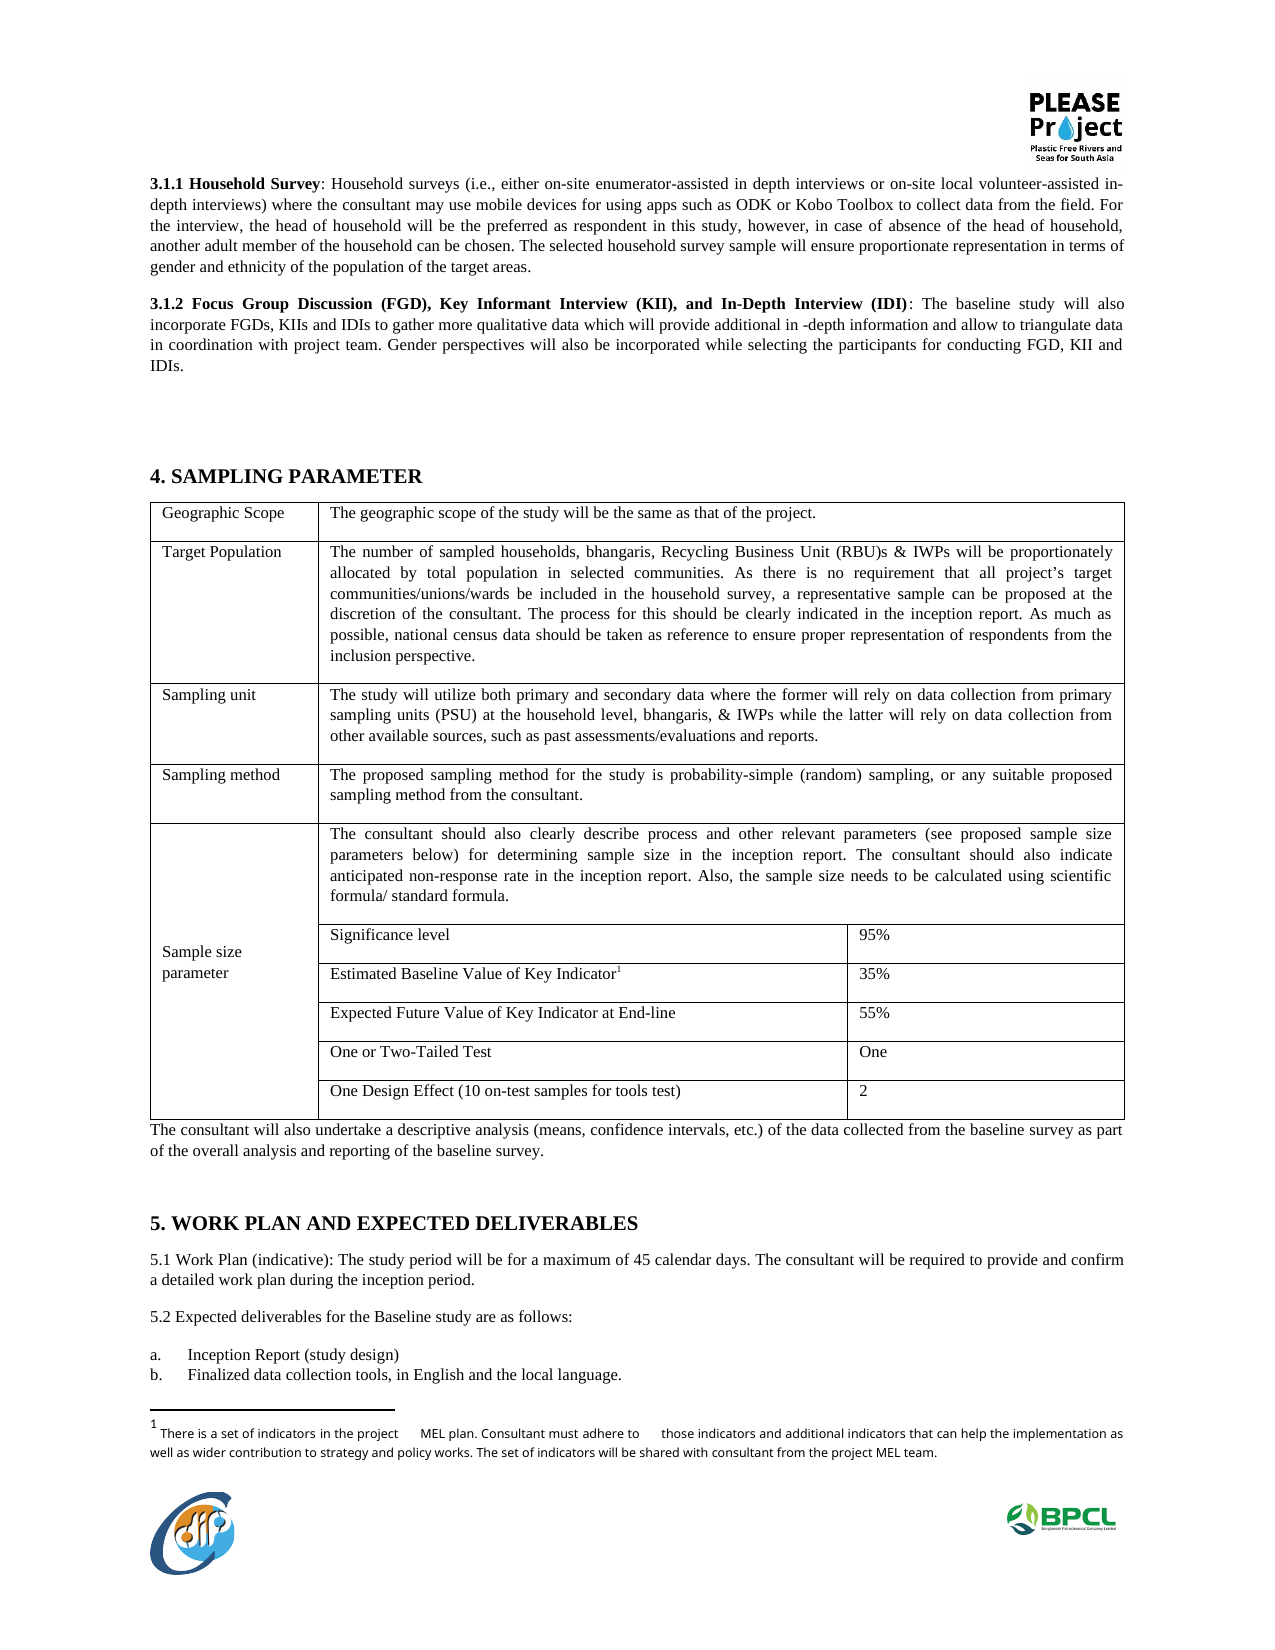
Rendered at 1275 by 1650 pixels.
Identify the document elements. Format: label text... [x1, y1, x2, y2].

subtitle 5. WORK PLAN AND EXPECTED DELIVERABLES [150, 1211, 1125, 1235]
text 5.2 Expected deliverables for the Baseline study are as follows: [150, 1307, 1125, 1326]
table_cell Target Population [151, 542, 318, 683]
table_cell One [848, 1042, 1124, 1080]
picture [150, 1492, 235, 1575]
table_cell The consultant should also clearly describe process and other relevant parameters (see proposed sample size parameters below) for determining sample size in the inception report. The consultant should also indicate anticipated non-response rate in the inception report. Also, the sample size needs to be calculated using scientific formula/ standard formula. [319, 824, 1124, 924]
table_cell The number of sampled households, bhangaris, Recycling Business Unit (RBU)s & IWPs will be proportionately allocated by total population in selected communities. As there is no requirement that all project’s target communities/unions/wards be included in the household survey, a representative sample can be proposed at the discretion of the consultant. The process for this should be clearly indicated in the inception report. As much as possible, national census data should be taken as reference to ensure proper representation of respondents from the inclusion perspective. [319, 542, 1124, 683]
table_cell Expected Future Value of Key Indicator at End-line [319, 1003, 847, 1041]
text The consultant will also undertake a descriptive analysis (means, confidence intervals, etc.) of the data collected from the baseline survey as part of the overall analysis and reporting of the baseline survey. [150, 1120, 1125, 1159]
text 3.1.2 Focus Group Discussion (FGD), Key Informant Interview (KII), and In-Depth Interview (IDI): The baseline study will also incorporate FGDs, KIIs and IDIs to gather more qualitative data which will provide additional in -depth information and allow to triangulate data in coordination with project team. Gender perspectives will also be incorporated while selecting the participants for conducting FGD, KII and IDIs. [150, 294, 1125, 375]
table_cell 55% [848, 1003, 1124, 1041]
picture [1026, 75, 1125, 175]
table_cell One or Two-Tailed Test [319, 1042, 847, 1080]
list Finalized data collection tools, in English and the local language. [150, 1365, 1125, 1384]
table_header Geographic Scope [151, 503, 318, 541]
table_cell The proposed sampling method for the study is probability-simple (random) sampling, or any suitable proposed sampling method from the consultant. [319, 765, 1124, 823]
text 3.1.1 Household Survey: Household surveys (i.e., either on-site enumerator-assisted in depth interviews or on-site local volunteer-assisted in-depth interviews) where the consultant may use mobile devices for using apps such as ODK or Kobo Toolbox to collect data from the field. For the interview, the head of household will be the preferred as respondent in this study, however, in case of absence of the head of household, another adult member of the household can be chosen. The selected household survey sample will ensure proportionate representation in terms of gender and ethnicity of the population of the target areas. [150, 174, 1125, 276]
table_cell 2 [848, 1081, 1124, 1119]
table_cell Significance level [319, 925, 847, 963]
table_cell Sample size parameter [151, 824, 318, 1119]
table_cell Sampling method [151, 765, 318, 823]
table_header The geographic scope of the study will be the same as that of the project. [319, 503, 1124, 541]
table_cell Estimated Baseline Value of Key Indicator [319, 964, 847, 1002]
list Inception Report (study design) [150, 1344, 1125, 1364]
table_cell 95% [848, 925, 1124, 963]
table_cell The study will utilize both primary and secondary data where the former will rely on data collection from primary sampling units (PSU) at the household level, bhangaris, & IWPs while the latter will rely on data collection from other available sources, such as past assessments/evaluations and reports. [319, 684, 1124, 763]
subtitle 4. SAMPLING PARAMETER [150, 464, 1125, 488]
table_cell Sampling unit [151, 684, 318, 763]
table_cell 35% [848, 964, 1124, 1002]
text 5.1 Work Plan (indicative): The study period will be for a maximum of 45 calendar days. The consultant will be required to provide and confirm a detailed work plan during the inception period. [150, 1249, 1125, 1289]
picture [1005, 1460, 1120, 1575]
table_cell One Design Effect (10 on-test samples for tools test) [319, 1081, 847, 1119]
